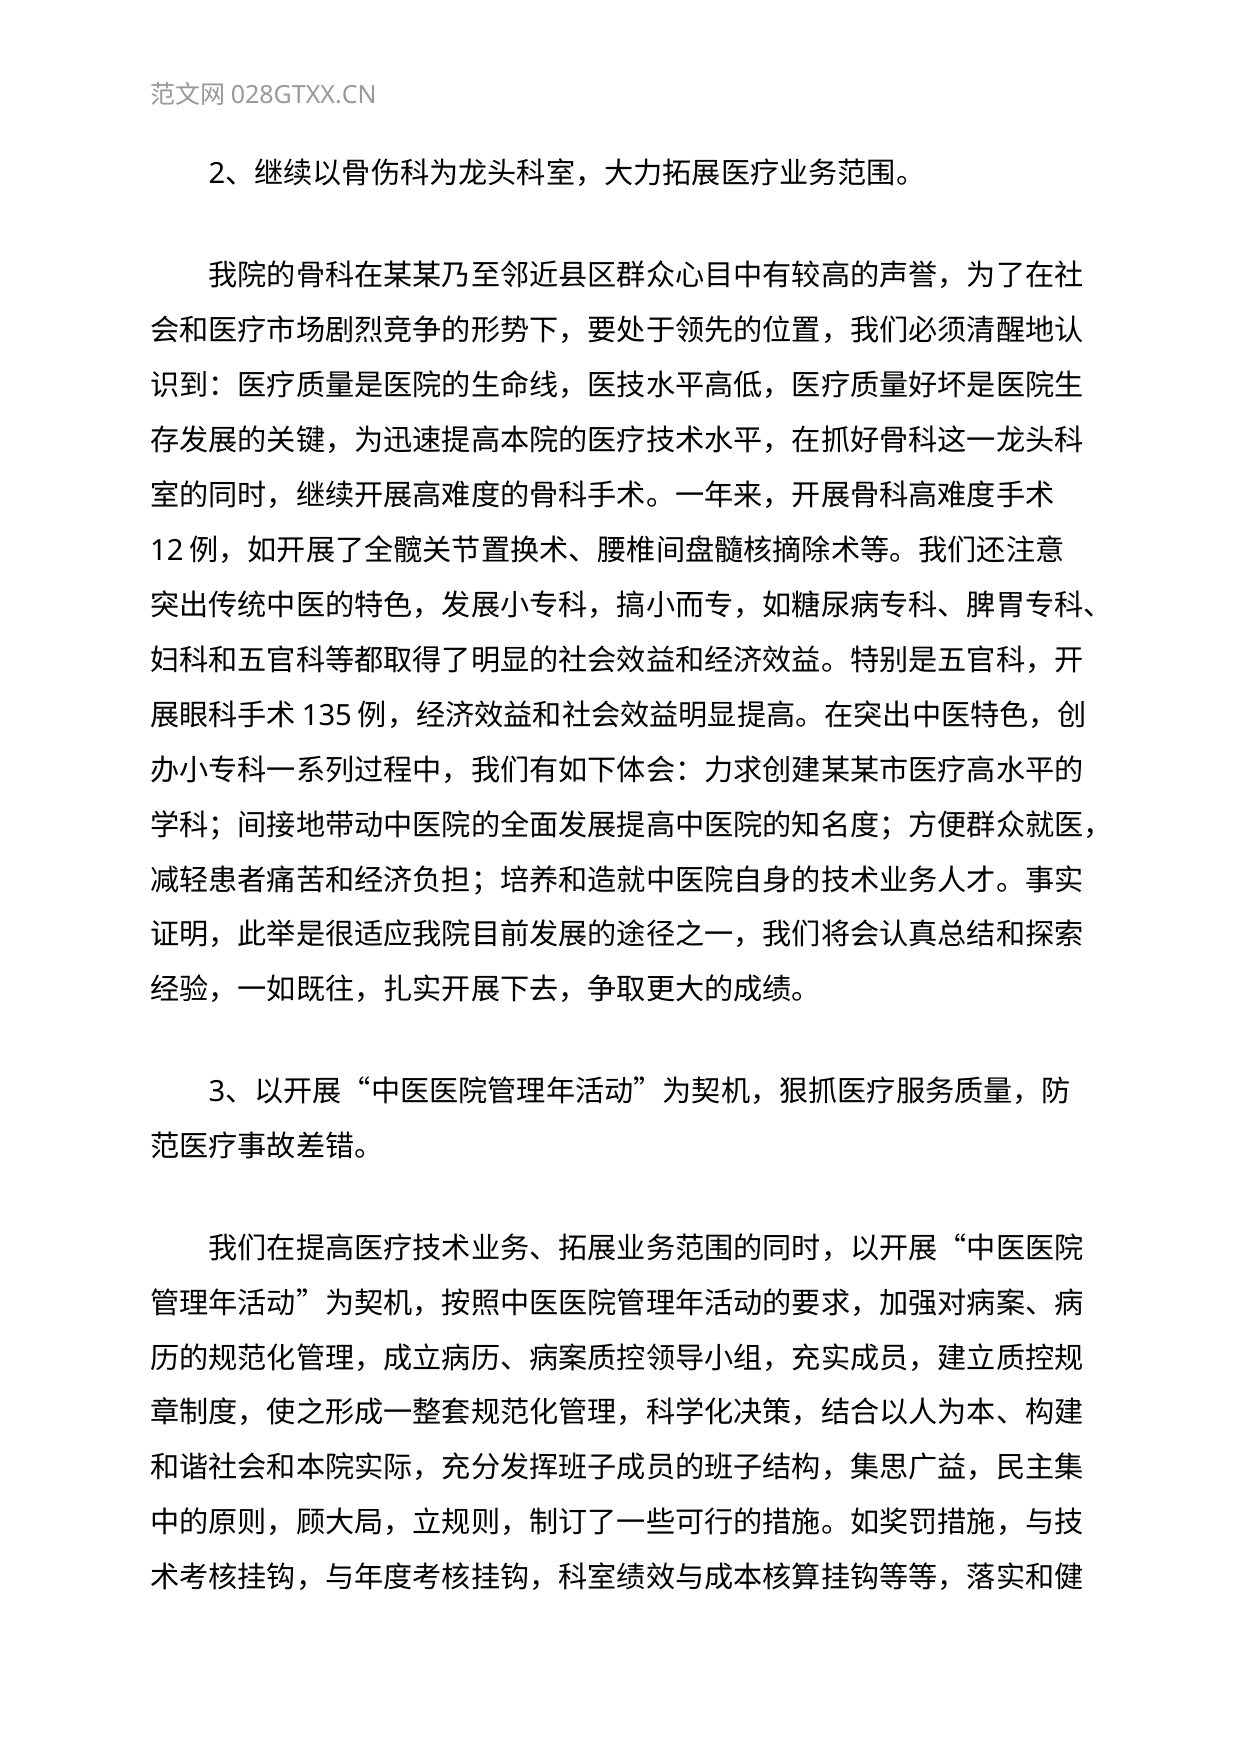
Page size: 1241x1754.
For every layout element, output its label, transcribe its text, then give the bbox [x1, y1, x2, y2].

text 2、继续以骨伤科为龙头科室，大力拓展医疗业务范围。 [150, 150, 1090, 192]
text 3、以开展“中医医院管理年活动”为契机，狠抓医疗服务质量，防范医疗事故差错。 [150, 1068, 1090, 1165]
text 我院的骨科在某某乃至邻近县区群众心目中有较高的声誉，为了在社会和医疗市场剧烈竞争的形势下，要处于领先的位置，我们必须清醒地认识到：医疗质量是医院的生命线，医技水平高低，医疗质量好坏是医院生存发展的关键，为迅速提高本院的医疗技术水平，在抓好骨科这一龙头科室的同时，继续开展高难度的骨科手术。一年来，开展骨科高难度手术12例，如开展了全髋关节置换术、腰椎间盘髓核摘除术等。我们还注意突出传统中医的特色，发展小专科，搞小而专，如糖尿病专科、脾胃专科、妇科和五官科等都取得了明显的社会效益和经济效益。特别是五官科，开展眼科手术135例，经济效益和社会效益明显提高。在突出中医特色，创办小专科一系列过程中，我们有如下体会：力求创建某某市医疗高水平的学科；间接地带动中医院的全面发展提高中医院的知名度；方便群众就医，减轻患者痛苦和经济负担；培养和造就中医院自身的技术业务人才。事实证明，此举是很适应我院目前发展的途径之一，我们将会认真总结和探索经验，一如既往，扎实开展下去，争取更大的成绩。 [150, 252, 1090, 1008]
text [150, 1224, 1090, 1596]
